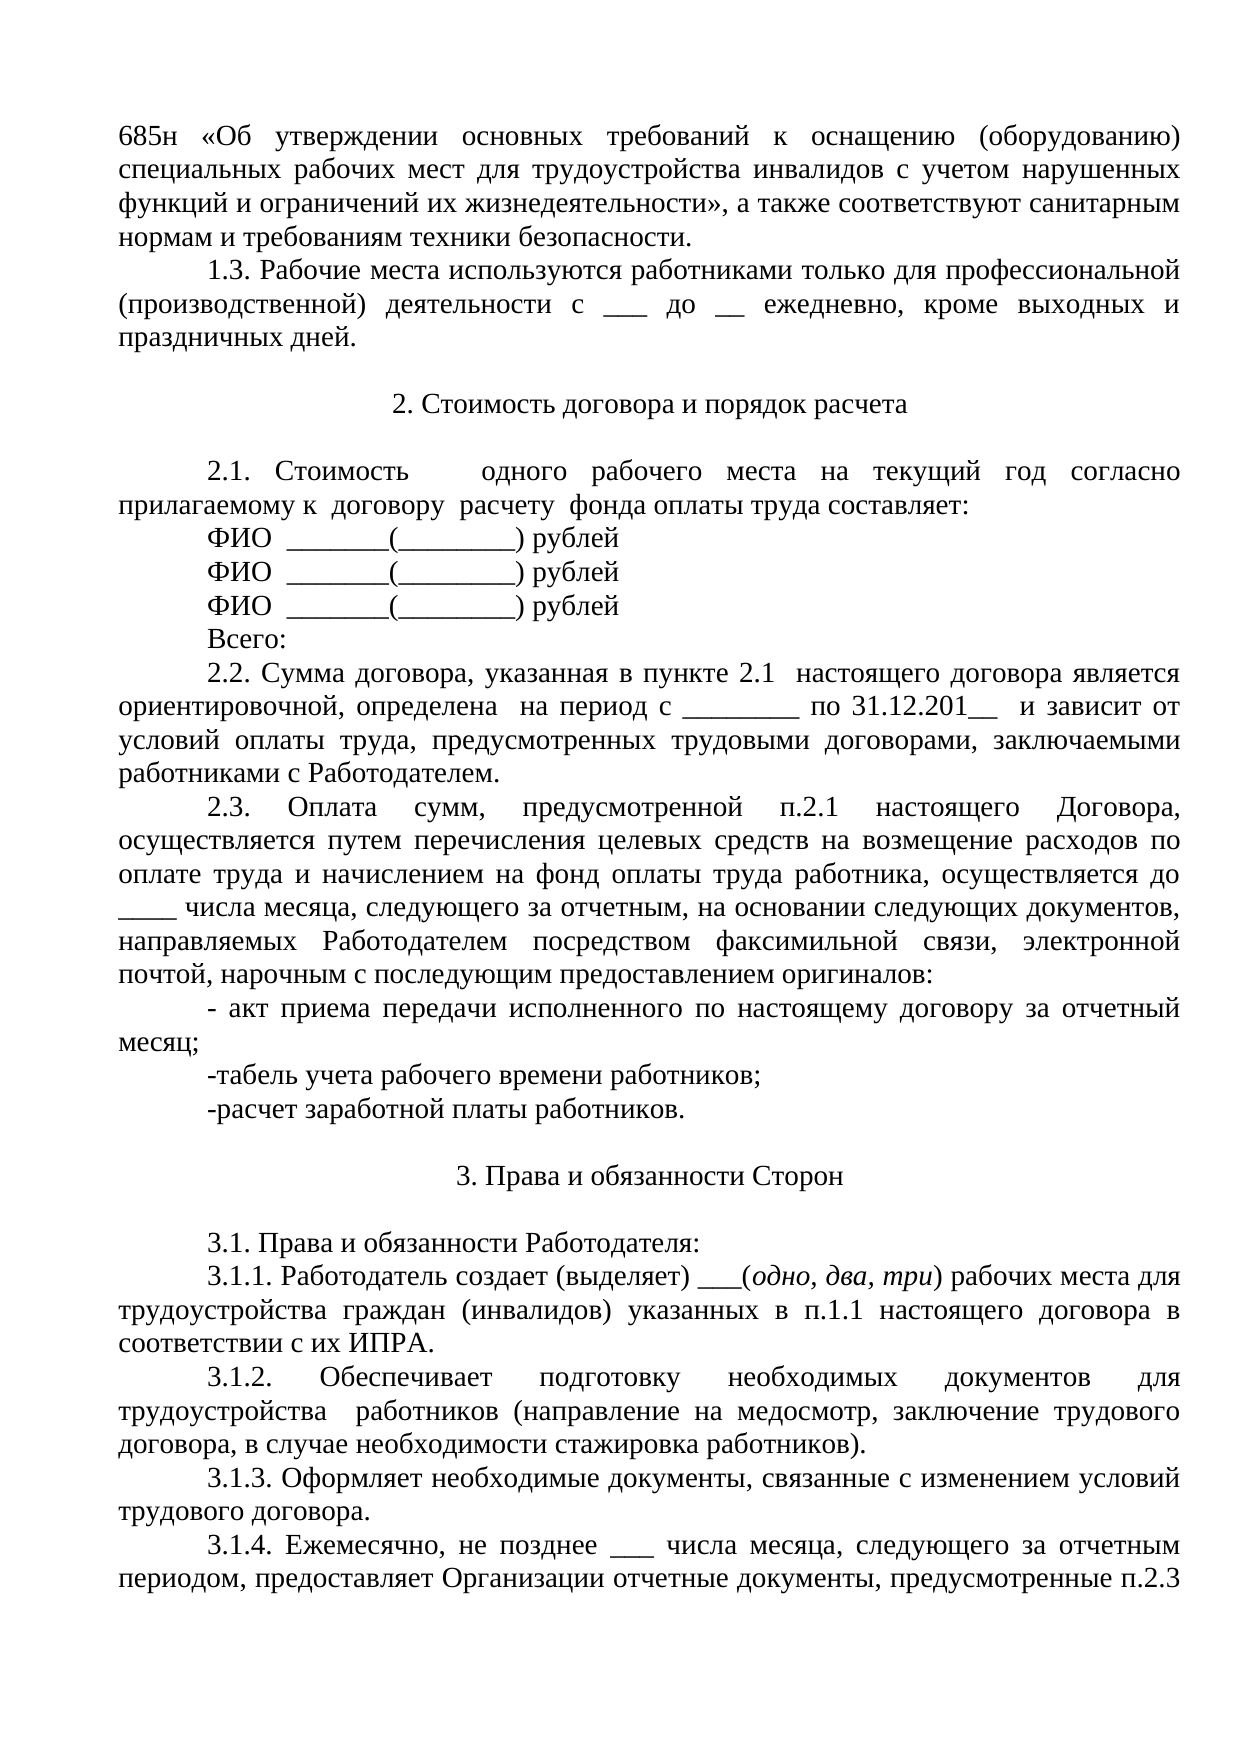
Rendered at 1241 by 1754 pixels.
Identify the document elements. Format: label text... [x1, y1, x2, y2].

text 3.1.3. Оформляет необходимые документы, связанные с изменением условий трудового договора. [118, 1460, 1181, 1527]
text 2. Стоимость договора и порядок расчета [118, 386, 1181, 420]
text 2.3. Оплата сумм, предусмотренной п.2.1 настоящего Договора, осуществляется путем перечисления целевых средств на возмещение расходов по оплате труда и начислением на фонд оплаты труда работника, осуществляется до ____ числа месяца, следующего за отчетным, на основании следующих документов, направляемых Работодателем посредством факсимильной связи, электронной почтой, нарочным с последующим предоставлением оригиналов: [118, 789, 1181, 990]
text 3. Права и обязанности Сторон [118, 1158, 1181, 1191]
text Всего: [118, 621, 1181, 655]
text 3.1.2. Обеспечивает подготовку необходимых документов для трудоустройства работников (направление на медосмотр, заключение трудового договора, в случае необходимости стажировка работников). [118, 1359, 1181, 1460]
text 2.2. Сумма договора, указанная в пункте 2.1 настоящего договора является ориентировочной, определена на период с ________ по 31.12.201__ и зависит от условий оплаты труда, предусмотренных трудовыми договорами, заключаемыми работниками с Работодателем. [118, 655, 1181, 789]
text 3.1.1. Работодатель создает (выделяет) ___(одно, два, три) рабочих места для трудоустройства граждан (инвалидов) указанных в п.1.1 настоящего договора в соответствии с их ИПРА. [118, 1258, 1181, 1359]
text ФИО _______(________) рублей [118, 554, 1181, 588]
text ФИО _______(________) рублей [118, 588, 1181, 621]
text 1.3. Рабочие места используются работниками только для профессиональной (производственной) деятельности с ___ до __ ежедневно, кроме выходных и праздничных дней. [118, 252, 1181, 353]
text - акт приема передачи исполненного по настоящему договору за отчетный месяц; [118, 990, 1181, 1057]
text 3.1. Права и обязанности Работодателя: [118, 1225, 1181, 1258]
text -табель учета рабочего времени работников; [118, 1057, 1181, 1091]
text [118, 1527, 1181, 1594]
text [118, 118, 1181, 252]
text ФИО _______(________) рублей [118, 521, 1181, 554]
text 2.1. Стоимость одного рабочего места на текущий год согласно прилагаемому к договору расчету фонда оплаты труда составляет: [118, 453, 1181, 521]
text -расчет заработной платы работников. [118, 1091, 1181, 1124]
